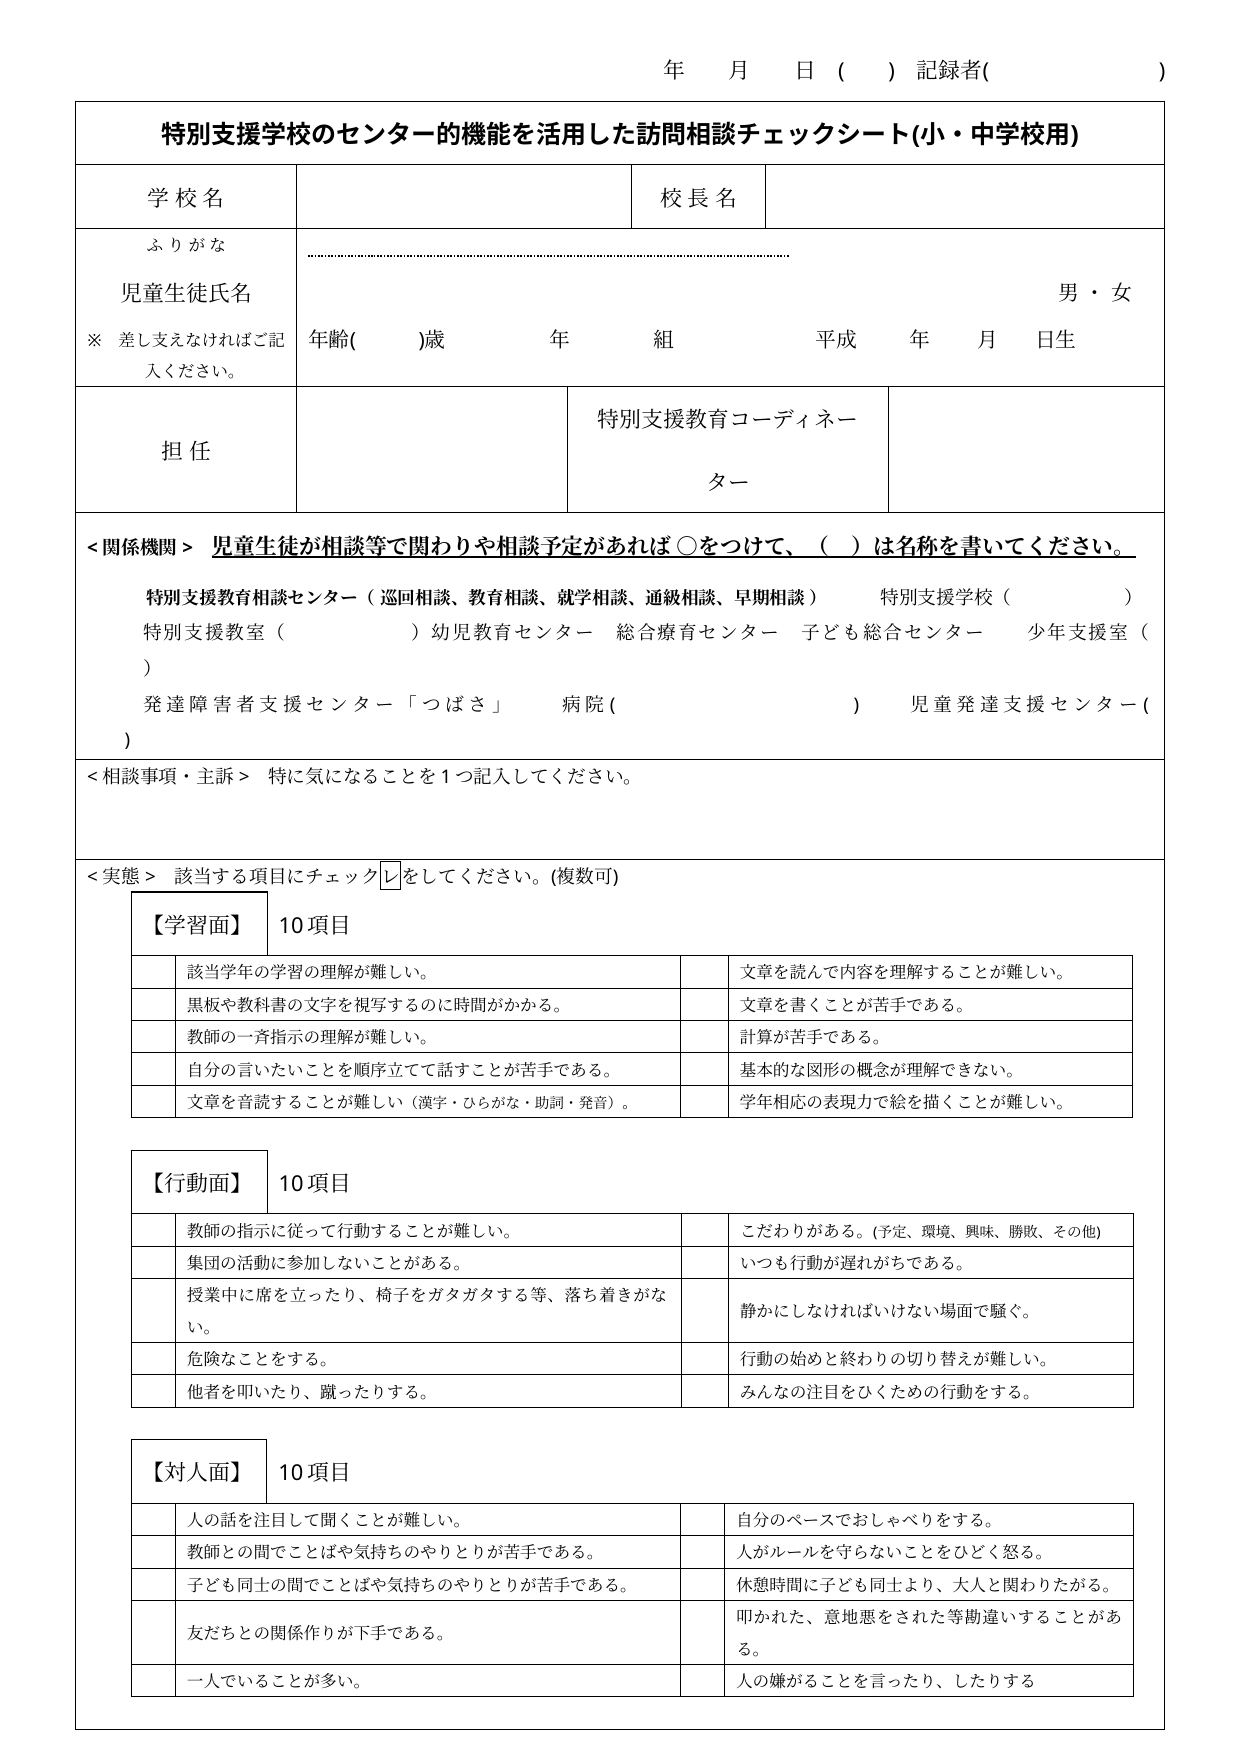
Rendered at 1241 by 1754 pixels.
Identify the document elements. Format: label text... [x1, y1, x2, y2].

table_cell 校 長 名 [632, 165, 765, 228]
table_header 特別支援学校のセンター的機能を活用した訪問相談チェックシート(小・中学校用) [76, 102, 1164, 164]
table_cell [76, 860, 1164, 1728]
text 年 月 日 ( ) 記録者( ) [75, 38, 1165, 101]
table_cell ふ り が な 児童生徒氏名 ※ 差し支えなければご記入ください。 [76, 229, 296, 386]
table_cell [297, 387, 567, 512]
table_cell < 関係機関 > 児童生徒が相談等で関わりや相談予定があれば ○をつけて、（ ）は名称を書いてください。 特別支援教育相談センター（ 巡回相談、教育相談、就学相談、通級相談、早期相談 ） 特別支援学校（ ） 特別支援教室（ ）幼児教育センター 総合療育センター 子ども総合センター 少年支援室（ ） 発達障害者支援センター「つばさ」 病院( ) 児童発達支援センター( ) [76, 513, 1164, 758]
table_cell 特別支援教育コーディネーター [568, 387, 888, 512]
table_cell 担 任 [76, 387, 296, 512]
table_cell 学 校 名 [76, 165, 296, 228]
table_cell [297, 165, 631, 228]
table_cell [766, 165, 1164, 228]
table_cell < 相談事項・主訴 > 特に気になることを1つ記入してください。 [76, 760, 1164, 859]
table_cell [889, 387, 1164, 512]
table_cell 男 ・ 女 年齢( )歳 年 組 平成 年 月 日生 [297, 229, 1164, 386]
